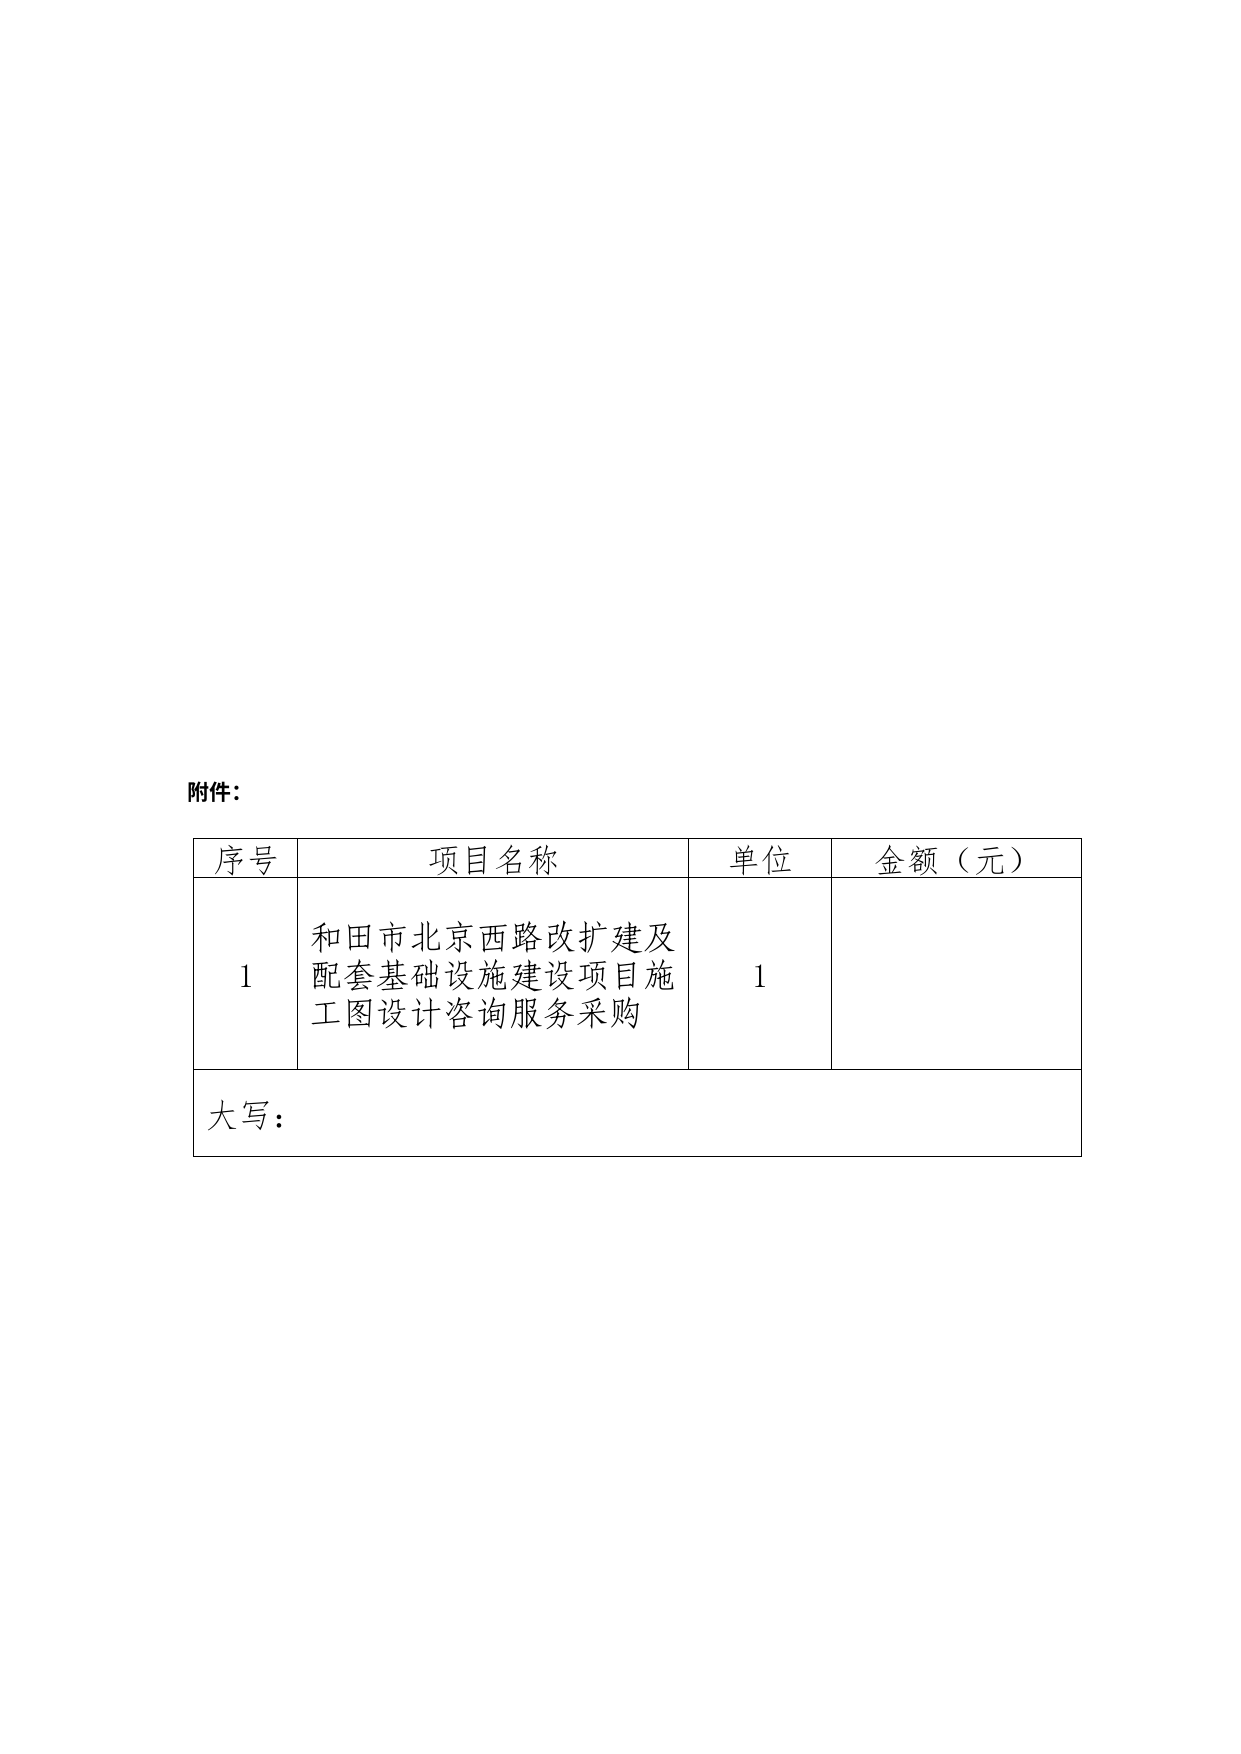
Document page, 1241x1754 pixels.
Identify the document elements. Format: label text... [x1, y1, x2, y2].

table_cell [832, 878, 1081, 1069]
table_cell 和田市北京西路改扩建及配套基础设施建设项目施工图设计咨询服务采购 [298, 878, 688, 1069]
table_header 序号 [194, 839, 297, 877]
table_header 金额（元） [832, 839, 1081, 877]
table_header 单位 [689, 839, 831, 877]
text 附件： [187, 774, 1053, 807]
table_cell 大写： [194, 1070, 1081, 1156]
table_cell 1 [689, 878, 831, 1069]
table_cell 1 [194, 878, 297, 1069]
table_header 项目名称 [298, 839, 688, 877]
